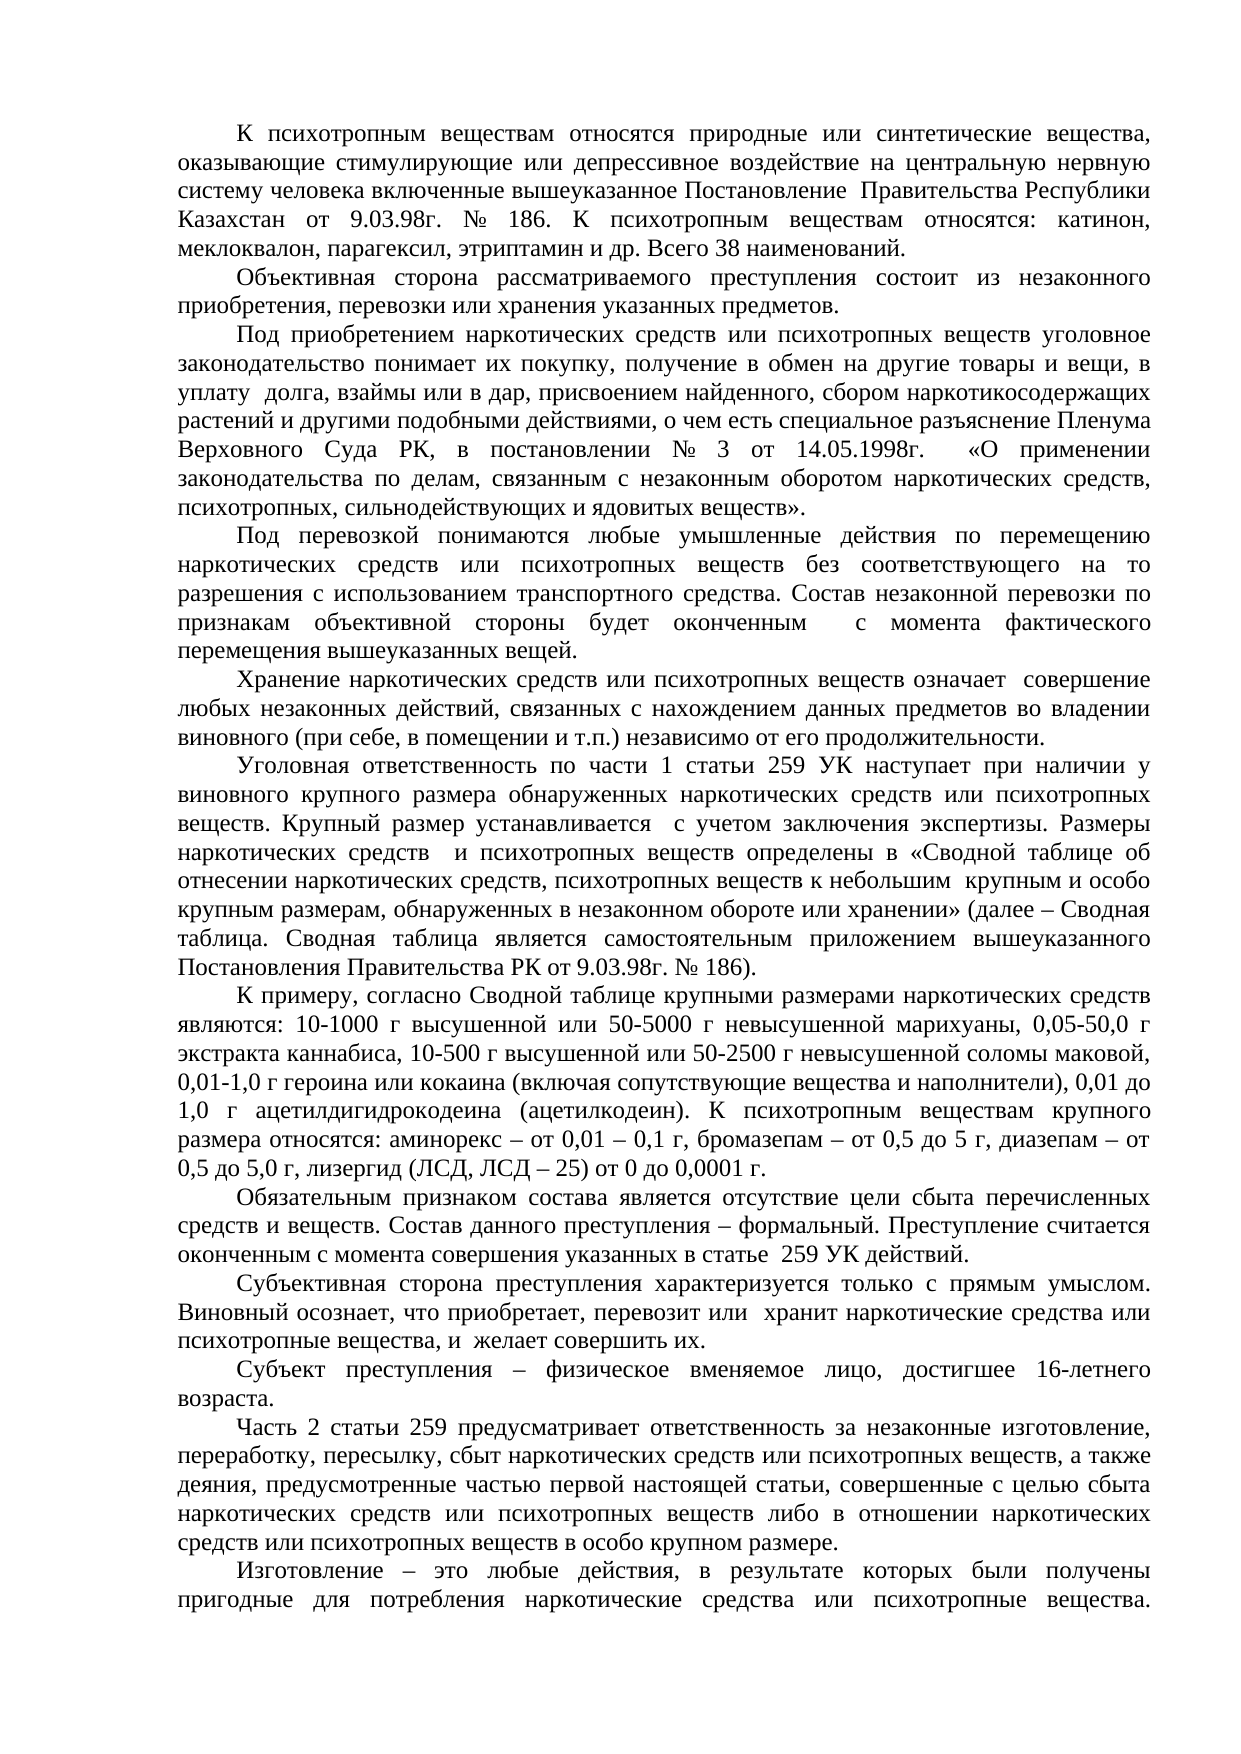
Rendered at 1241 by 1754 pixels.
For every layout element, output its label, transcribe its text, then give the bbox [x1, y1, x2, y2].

text К психотропным веществам относятся природные или синтетические вещества, оказывающие стимулирующие или депрессивное воздействие на центральную нервную систему человека включенные вышеуказанное Постановление Правительства Республики Казахстан от 9.03.98г. № 186. К психотропным веществам относятся: катинон, меклоквалон, парагексил, этриптамин и др. Всего 38 наименований. [177, 118, 1152, 262]
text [177, 1556, 1152, 1613]
text Обязательным признаком состава является отсутствие цели сбыта перечисленных средств и веществ. Состав данного преступления – формальный. Преступление считается оконченным с момента совершения указанных в статье 259 УК действий. [177, 1182, 1152, 1268]
text Субъект преступления – физическое вменяемое лицо, достигшее 16-летнего возраста. [177, 1354, 1152, 1412]
text Хранение наркотических средств или психотропных веществ означает совершение любых незаконных действий, связанных с нахождением данных предметов во владении виновного (при себе, в помещении и т.п.) независимо от его продолжительности. [177, 664, 1152, 751]
text Объективная сторона рассматриваемого преступления состоит из незаконного приобретения, перевозки или хранения указанных предметов. [177, 262, 1152, 319]
text Под приобретением наркотических средств или психотропных веществ уголовное законодательство понимает их покупку, получение в обмен на другие товары и вещи, в уплату долга, взаймы или в дар, присвоением найденного, сбором наркотикосодержащих растений и другими подобными действиями, о чем есть специальное разъяснение Пленума Верховного Суда РК, в постановлении № 3 от 14.05.1998г. «О применении законодательства по делам, связанным с незаконным оборотом наркотических средств, психотропных, сильнодействующих и ядовитых веществ». [177, 319, 1152, 521]
text К примеру, согласно Сводной таблице крупными размерами наркотических средств являются: 10-1000 г высушенной или 50-5000 г невысушенной марихуаны, 0,05-50,0 г экстракта каннабиса, 10-500 г высушенной или 50-2500 г невысушенной соломы маковой, 0,01-1,0 г героина или кокаина (включая сопутствующие вещества и наполнители), 0,01 до 1,0 г ацетилдигидрокодеина (ацетилкодеин). К психотропным веществам крупного размера относятся: аминорекс – от 0,01 – 0,1 г, бромазепам – от 0,5 до 5 г, диазепам – от 0,5 до 5,0 г, лизергид (ЛСД, ЛСД – 25) от 0 до 0,0001 г. [177, 981, 1152, 1182]
text Под перевозкой понимаются любые умышленные действия по перемещению наркотических средств или психотропных веществ без соответствующего на то разрешения с использованием транспортного средства. Состав незаконной перевозки по признакам объективной стороны будет оконченным с момента фактического перемещения вышеуказанных вещей. [177, 521, 1152, 664]
text Уголовная ответственность по части 1 статьи 259 УК наступает при наличии у виновного крупного размера обнаруженных наркотических средств или психотропных веществ. Крупный размер устанавливается с учетом заключения экспертизы. Размеры наркотических средств и психотропных веществ определены в «Сводной таблице об отнесении наркотических средств, психотропных веществ к небольшим крупным и особо крупным размерам, обнаруженных в незаконном обороте или хранении» (далее – Сводная таблица. Сводная таблица является самостоятельным приложением вышеуказанного Постановления Правительства РК от 9.03.98г. № 186). [177, 751, 1152, 981]
text Часть 2 статьи 259 предусматривает ответственность за незаконные изготовление, переработку, пересылку, сбыт наркотических средств или психотропных веществ, а также деяния, предусмотренные частью первой настоящей статьи, совершенные с целью сбыта наркотических средств или психотропных веществ либо в отношении наркотических средств или психотропных веществ в особо крупном размере. [177, 1412, 1152, 1556]
text Субъективная сторона преступления характеризуется только с прямым умыслом. Виновный осознает, что приобретает, перевозит или хранит наркотические средства или психотропные вещества, и желает совершить их. [177, 1268, 1152, 1354]
